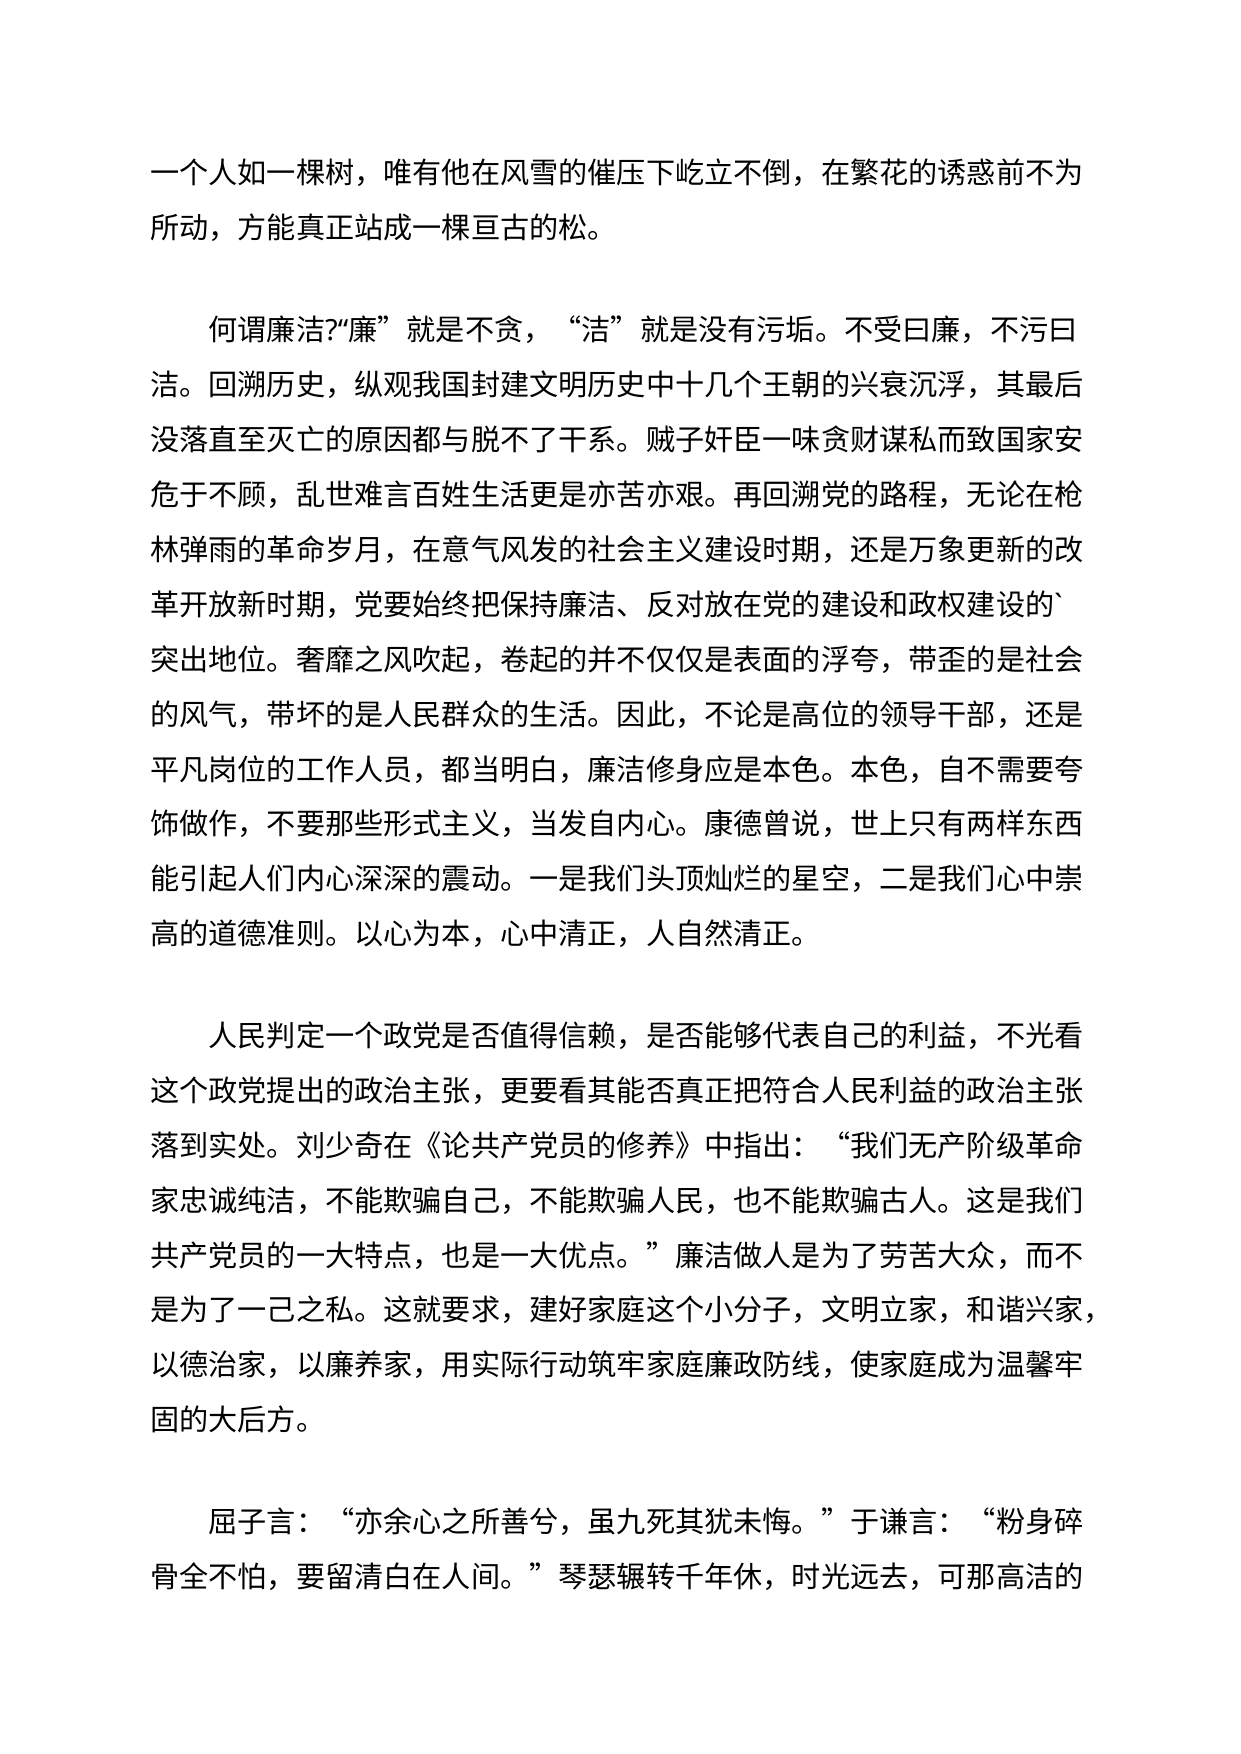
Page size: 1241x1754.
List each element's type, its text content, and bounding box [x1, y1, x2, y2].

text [150, 1498, 1090, 1596]
text 何谓廉洁?“廉”就是不贪，“洁”就是没有污垢。不受曰廉，不污曰洁。回溯历史，纵观我国封建文明历史中十几个王朝的兴衰沉浮，其最后没落直至灭亡的原因都与脱不了干系。贼子奸臣一味贪财谋私而致国家安危于不顾，乱世难言百姓生活更是亦苦亦艰。再回溯党的路程，无论在枪林弹雨的革命岁月，在意气风发的社会主义建设时期，还是万象更新的改革开放新时期，党要始终把保持廉洁、反对放在党的建设和政权建设的`突出地位。奢靡之风吹起，卷起的并不仅仅是表面的浮夸，带歪的是社会的风气，带坏的是人民群众的生活。因此，不论是高位的领导干部，还是平凡岗位的工作人员，都当明白，廉洁修身应是本色。本色，自不需要夸饰做作，不要那些形式主义，当发自内心。康德曾说，世上只有两样东西能引起人们内心深深的震动。一是我们头顶灿烂的星空，二是我们心中崇高的道德准则。以心为本，心中清正，人自然清正。 [150, 307, 1090, 953]
text 人民判定一个政党是否值得信赖，是否能够代表自己的利益，不光看这个政党提出的政治主张，更要看其能否真正把符合人民利益的政治主张落到实处。刘少奇在《论共产党员的修养》中指出：“我们无产阶级革命家忠诚纯洁，不能欺骗自己，不能欺骗人民，也不能欺骗古人。这是我们共产党员的一大特点，也是一大优点。”廉洁做人是为了劳苦大众，而不是为了一己之私。这就要求，建好家庭这个小分子，文明立家，和谐兴家，以德治家，以廉养家，用实际行动筑牢家庭廉政防线，使家庭成为温馨牢固的大后方。 [150, 1012, 1090, 1439]
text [150, 150, 1090, 247]
